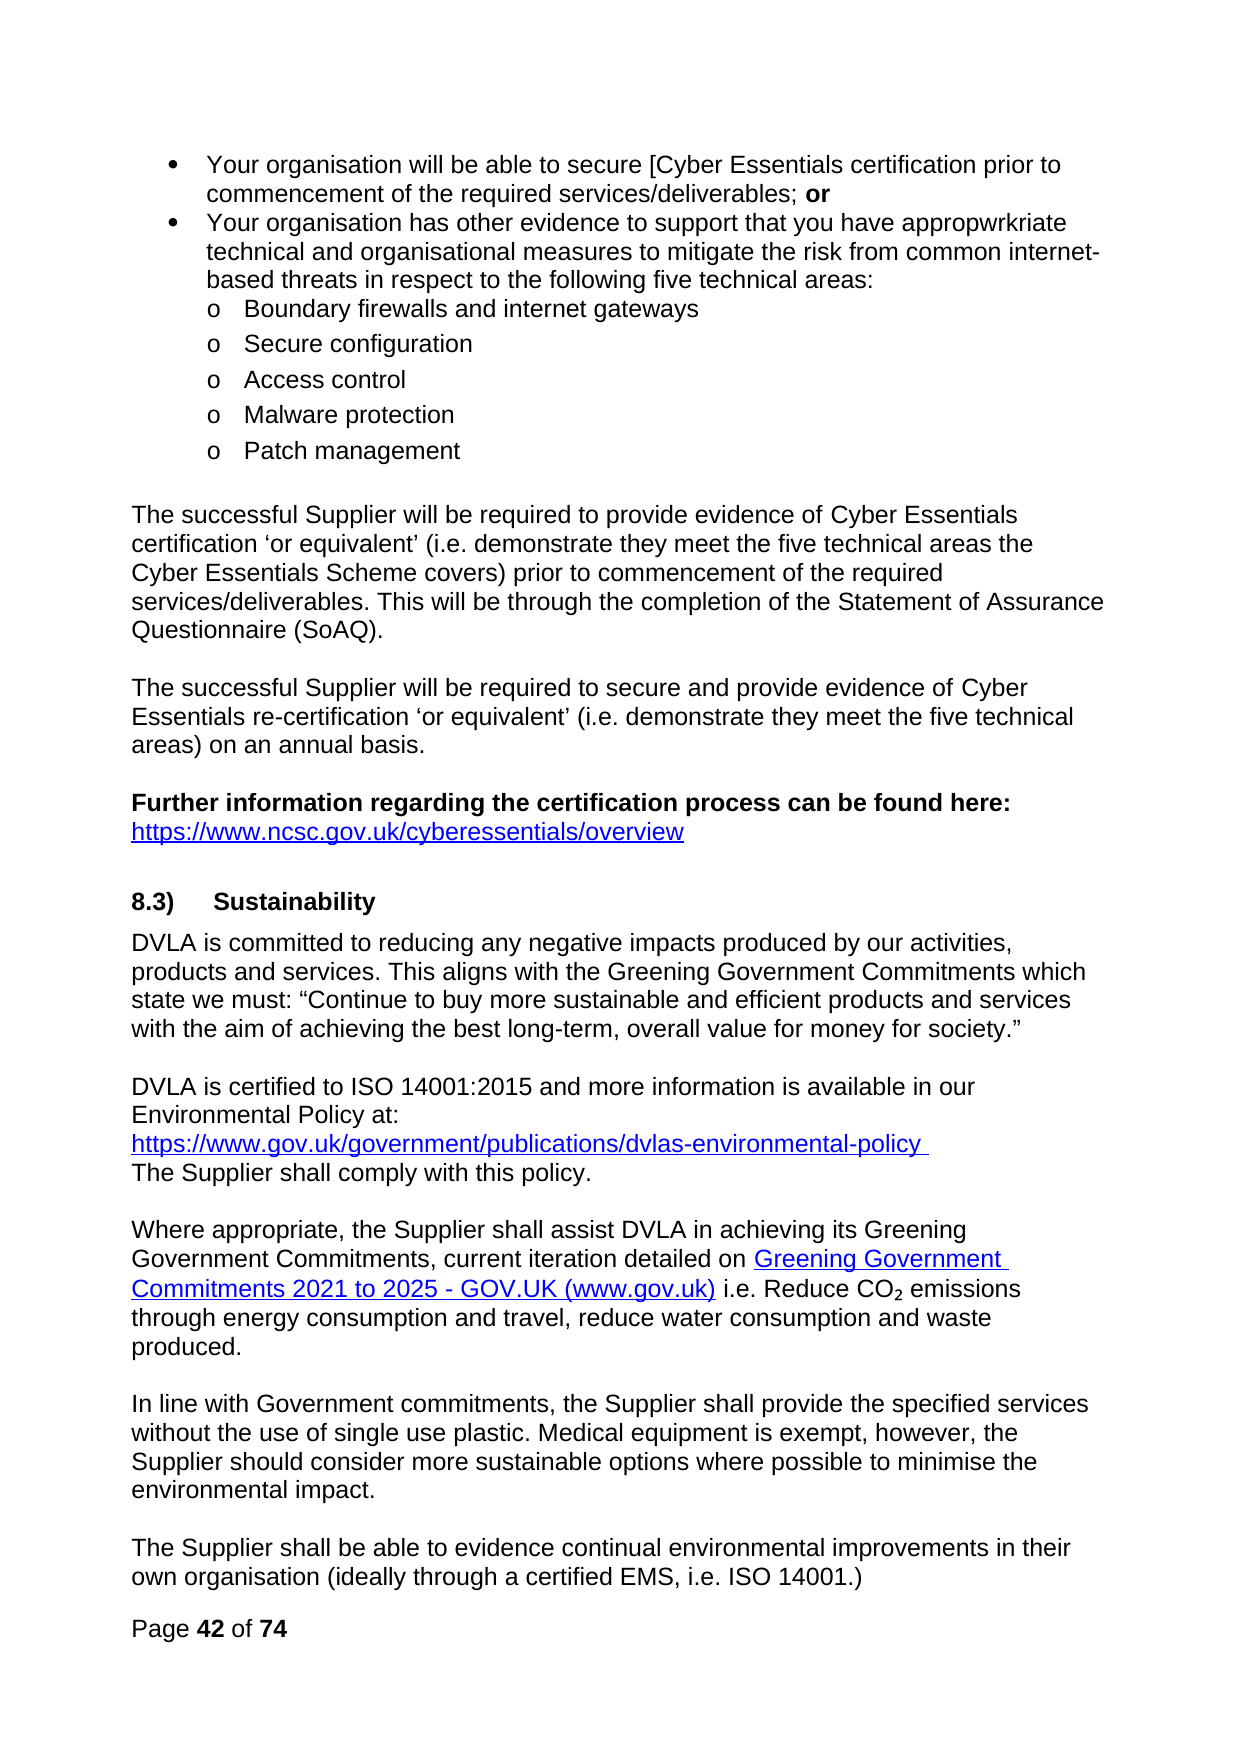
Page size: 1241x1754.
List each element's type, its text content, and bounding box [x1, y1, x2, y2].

list Your organisation has other evidence to support that you have appropwrkriate technical and organisational measures to mitigate the risk from common internet-based threats in respect to the following five technical areas: [169, 208, 1106, 294]
list Patch management [206, 436, 1106, 467]
text The Supplier shall be able to evidence continual environmental improvements in their own organisation (ideally through a certified EMS, i.e. ISO 14001.) [131, 1533, 1106, 1590]
list Access control [206, 365, 1106, 396]
text https://www.gov.uk/government/publications/dvlas-environmental-policy [131, 1129, 1106, 1158]
text In line with Government commitments, the Supplier shall provide the specified services without the use of single use plastic. Medical equipment is exempt, however, the Supplier should consider more sustainable options where possible to minimise the environmental impact. [131, 1389, 1106, 1504]
text The Supplier shall comply with this policy. [131, 1158, 1106, 1187]
text Further information regarding the certification process can be found here: [131, 788, 1106, 817]
text The successful Supplier will be required to secure and provide evidence of Cyber Essentials re-certification ‘or equivalent’ (i.e. demonstrate they meet the five technical areas) on an annual basis. [131, 673, 1106, 759]
list Malware protection [206, 401, 1106, 431]
text DVLA is committed to reducing any negative impacts produced by our activities, products and services. This aligns with the Greening Government Commitments which state we must: “Continue to buy more sustainable and efficient products and services with the aim of achieving the best long-term, overall value for money for society.” [131, 928, 1106, 1043]
list Your organisation will be able to secure [Cyber Essentials certification prior to commencement of the required services/deliverables; or [169, 150, 1106, 208]
subtitle 8.3) Sustainability [131, 887, 1106, 915]
text The successful Supplier will be required to provide evidence of Cyber Essentials certification ‘or equivalent’ (i.e. demonstrate they meet the five technical areas the Cyber Essentials Scheme covers) prior to commencement of the required services/deliverables. This will be through the completion of the Statement of Assurance Questionnaire (SoAQ). [131, 500, 1106, 644]
text Where appropriate, the Supplier shall assist DVLA in achieving its Greening Government Commitments, current iteration detailed on Greening Government Commitments 2021 to 2025 - GOV.UK (www.gov.uk) i.e. Reduce CO₂ emissions through energy consumption and travel, reduce water consumption and waste produced. [131, 1215, 1106, 1360]
list Boundary firewalls and internet gateways [206, 294, 1106, 325]
text https://www.ncsc.gov.uk/cyberessentials/overview [131, 817, 1106, 845]
list Secure configuration [206, 329, 1106, 360]
text DVLA is certified to ISO 14001:2015 and more information is available in our Environmental Policy at: [131, 1072, 1106, 1129]
